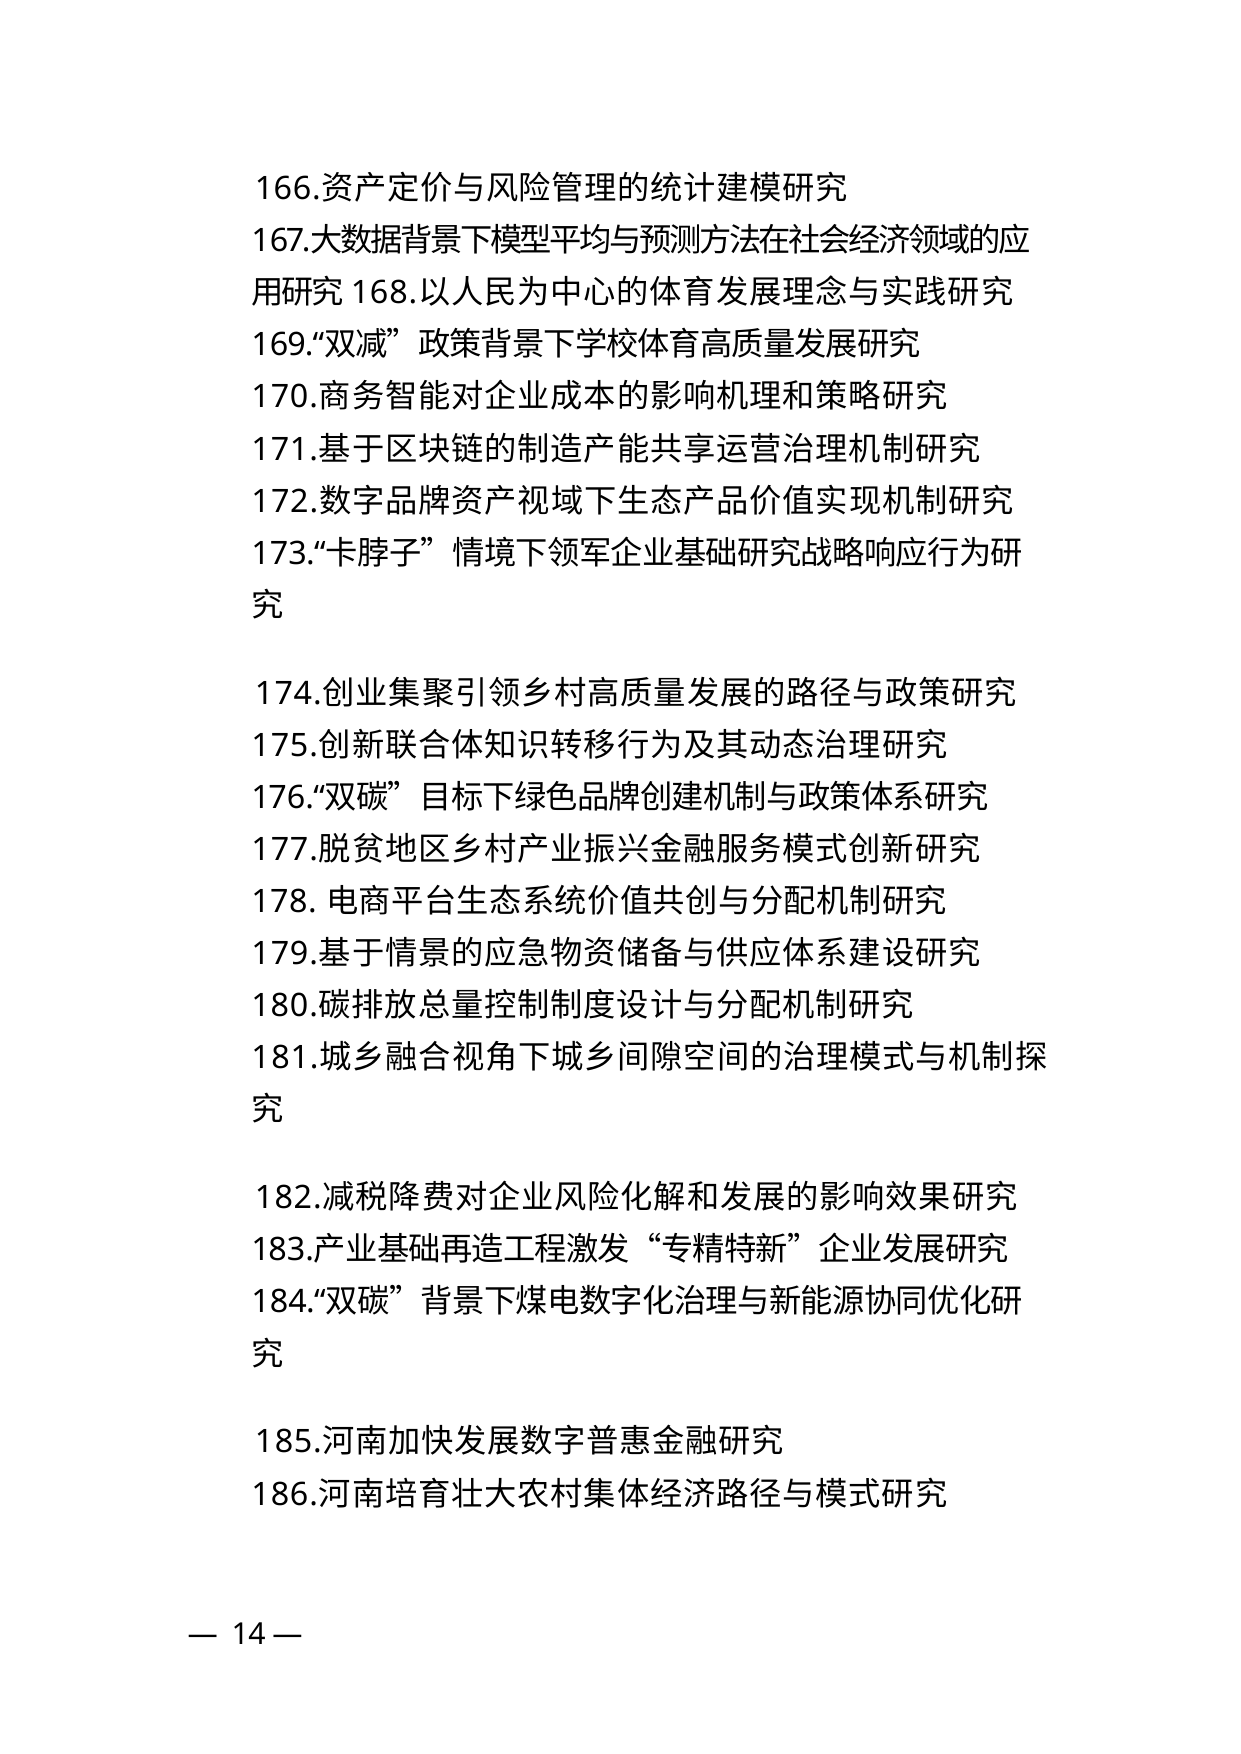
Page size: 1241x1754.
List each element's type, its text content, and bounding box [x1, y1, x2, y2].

text 182.减税降费对企业风险化解和发展的影响效果研究 183.产业基础再造工程激发“专精特新”企业发展研究 184.“双碳”背景下煤电数字化治理与新能源协同优化研究 [251, 1171, 1053, 1374]
text 166.资产定价与风险管理的统计建模研究 167.大数据背景下模型平均与预测方法在社会经济领域的应用研究 168.以人民为中心的体育发展理念与实践研究 169.“双减”政策背景下学校体育高质量发展研究 170.商务智能对企业成本的影响机理和策略研究 171.基于区块链的制造产能共享运营治理机制研究 172.数字品牌资产视域下生态产品价值实现机制研究 173.“卡脖子”情境下领军企业基础研究战略响应行为研究 [251, 162, 1053, 625]
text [251, 1415, 1053, 1514]
text 174.创业集聚引领乡村高质量发展的路径与政策研究 175.创新联合体知识转移行为及其动态治理研究 176.“双碳”目标下绿色品牌创建机制与政策体系研究 177.脱贫地区乡村产业振兴⾦融服务模式创新研究 178. 电商平台生态系统价值共创与分配机制研究 179.基于情景的应急物资储备与供应体系建设研究 180.碳排放总量控制制度设计与分配机制研究 181.城乡融合视角下城乡间隙空间的治理模式与机制探究 [251, 667, 1053, 1130]
